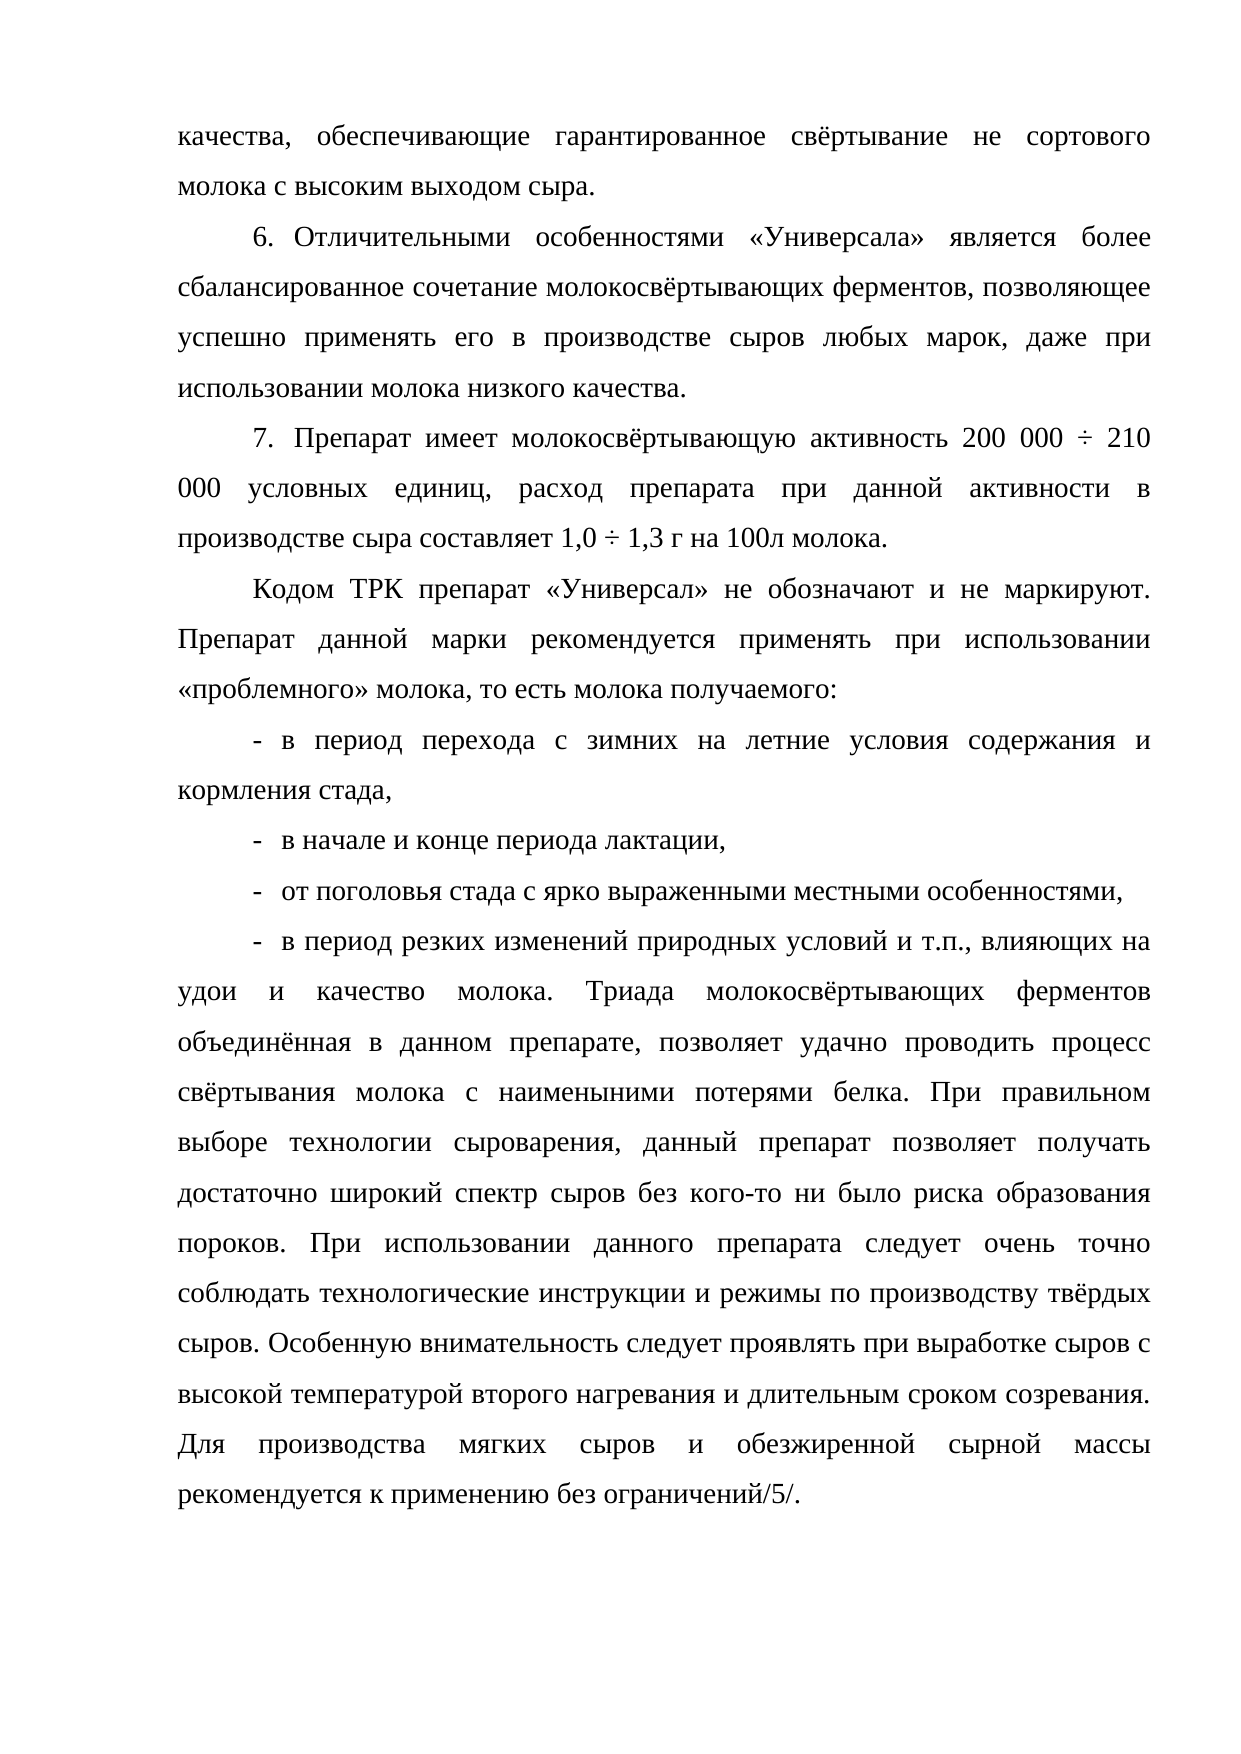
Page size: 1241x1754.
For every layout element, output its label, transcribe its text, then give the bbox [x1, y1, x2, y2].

list Препарат имеет молокосвёртывающую активность 200 000 ÷ 210 000 условных единиц, расход препарата при данной активности в производстве сыра составляет 1,0 ÷ 1,3 г на 100л молока. [177, 420, 1152, 554]
text Кодом ТРК препарат «Универсал» не обозначают и не маркируют. Препарат данной марки рекомендуется применять при использовании «проблемного» молока, то есть молока получаемого: [177, 571, 1152, 705]
list в начале и конце периода лактации, [177, 822, 1152, 856]
list от поголовья стада с ярко выраженными местными особенностями, [177, 873, 1152, 906]
list в период резких изменений природных условий и т.п., влияющих на удои и качество молока. Триада молокосвёртывающих ферментов объединённая в данном препарате, позволяет удачно проводить процесс свёртывания молока с наименыними потерями белка. При правильном выборе технологии сыроварения, данный препарат позволяет получать достаточно широкий спектр сыров без кого-то ни было риска образования пороков. При использовании данного препарата следует очень точно соблюдать технологические инструкции и режимы по производству твёрдых сыров. Особенную внимательность следует проявлять при выработке сыров с высокой температурой второго нагревания и длительным сроком созревания. Для производства мягких сыров и обезжиренной сырной массы рекомендуется к применению без ограничений/5/. [177, 923, 1152, 1510]
list Отличительными особенностями «Универсала» является более сбалансированное сочетание молокосвёртывающих ферментов, позволяющее успешно применять его в производстве сыров любых марок, даже при использовании молока низкого качества. [177, 219, 1152, 403]
list в период перехода с зимних на летние условия содержания и кормления стада, [177, 722, 1152, 806]
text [177, 118, 1152, 202]
